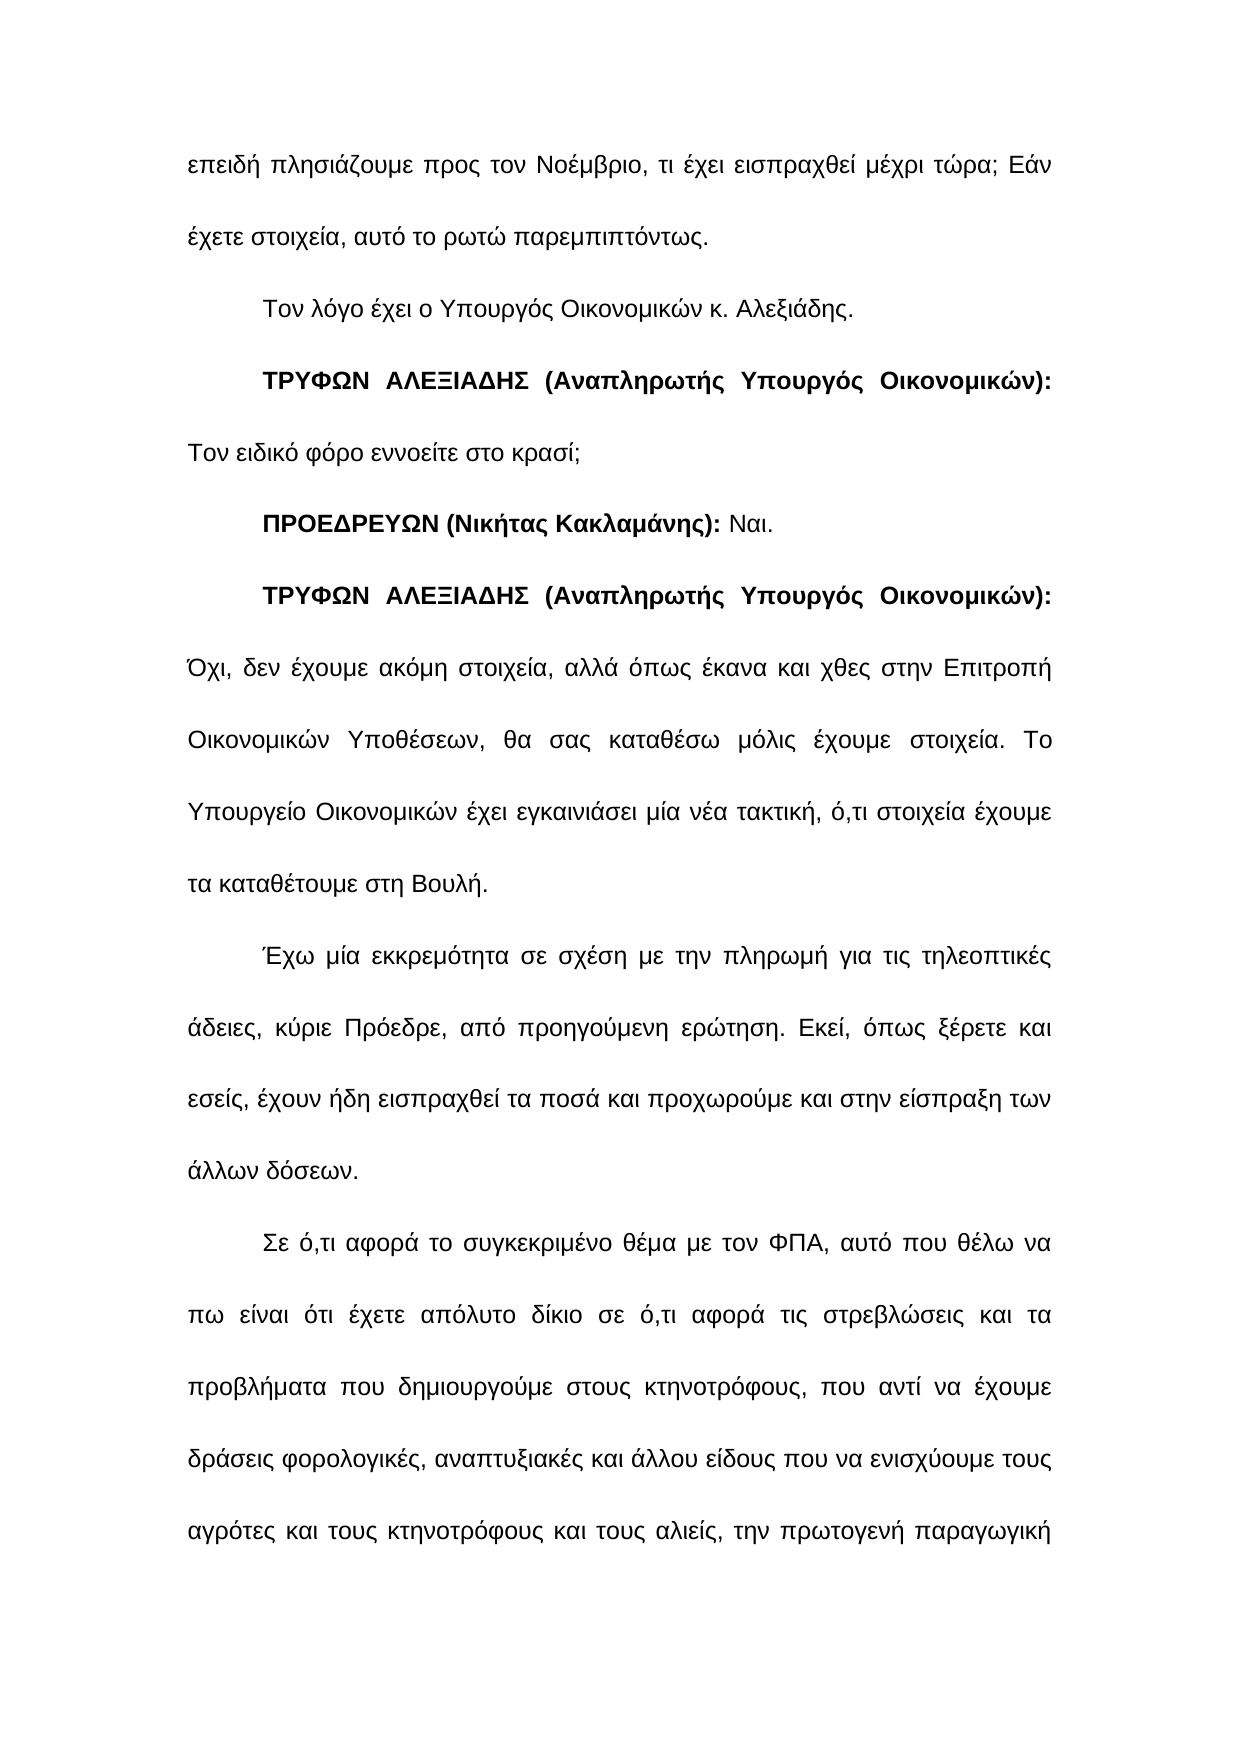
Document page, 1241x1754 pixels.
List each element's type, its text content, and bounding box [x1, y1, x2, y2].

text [187, 150, 1053, 251]
text ΠΡΟΕΔΡΕΥΩΝ (Νικήτας Κακλαμάνης): Ναι. [187, 509, 1053, 538]
text Τον λόγο έχει ο Υπουργός Οικονομικών κ. Αλεξιάδης. [187, 294, 1053, 322]
text Έχω μία εκκρεμότητα σε σχέση με την πληρωμή για τις τηλεοπτικές άδειες, κύριε Πρόεδρε, από προηγούμενη ερώτηση. Εκεί, όπως ξέρετε και εσείς, έχουν ήδη εισπραχθεί τα ποσά και προχωρούμε και στην είσπραξη των άλλων δόσεων. [187, 941, 1053, 1185]
text ΤΡΥΦΩΝ ΑΛΕΞΙΑΔΗΣ (Αναπληρωτής Υπουργός Οικονομικών): Όχι, δεν έχουμε ακόμη στοιχεία, αλλά όπως έκανα και χθες στην Επιτροπή Οικονομικών Υποθέσεων, θα σας καταθέσω μόλις έχουμε στοιχεία. Το Υπουργείο Οικονομικών έχει εγκαινιάσει μία νέα τακτική, ό,τι στοιχεία έχουμε τα καταθέτουμε στη Βουλή. [187, 581, 1053, 897]
text ΤΡΥΦΩΝ ΑΛΕΞΙΑΔΗΣ (Αναπληρωτής Υπουργός Οικονομικών): Τον ειδικό φόρο εννοείτε στο κρασί; [187, 366, 1053, 466]
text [187, 1228, 1053, 1544]
